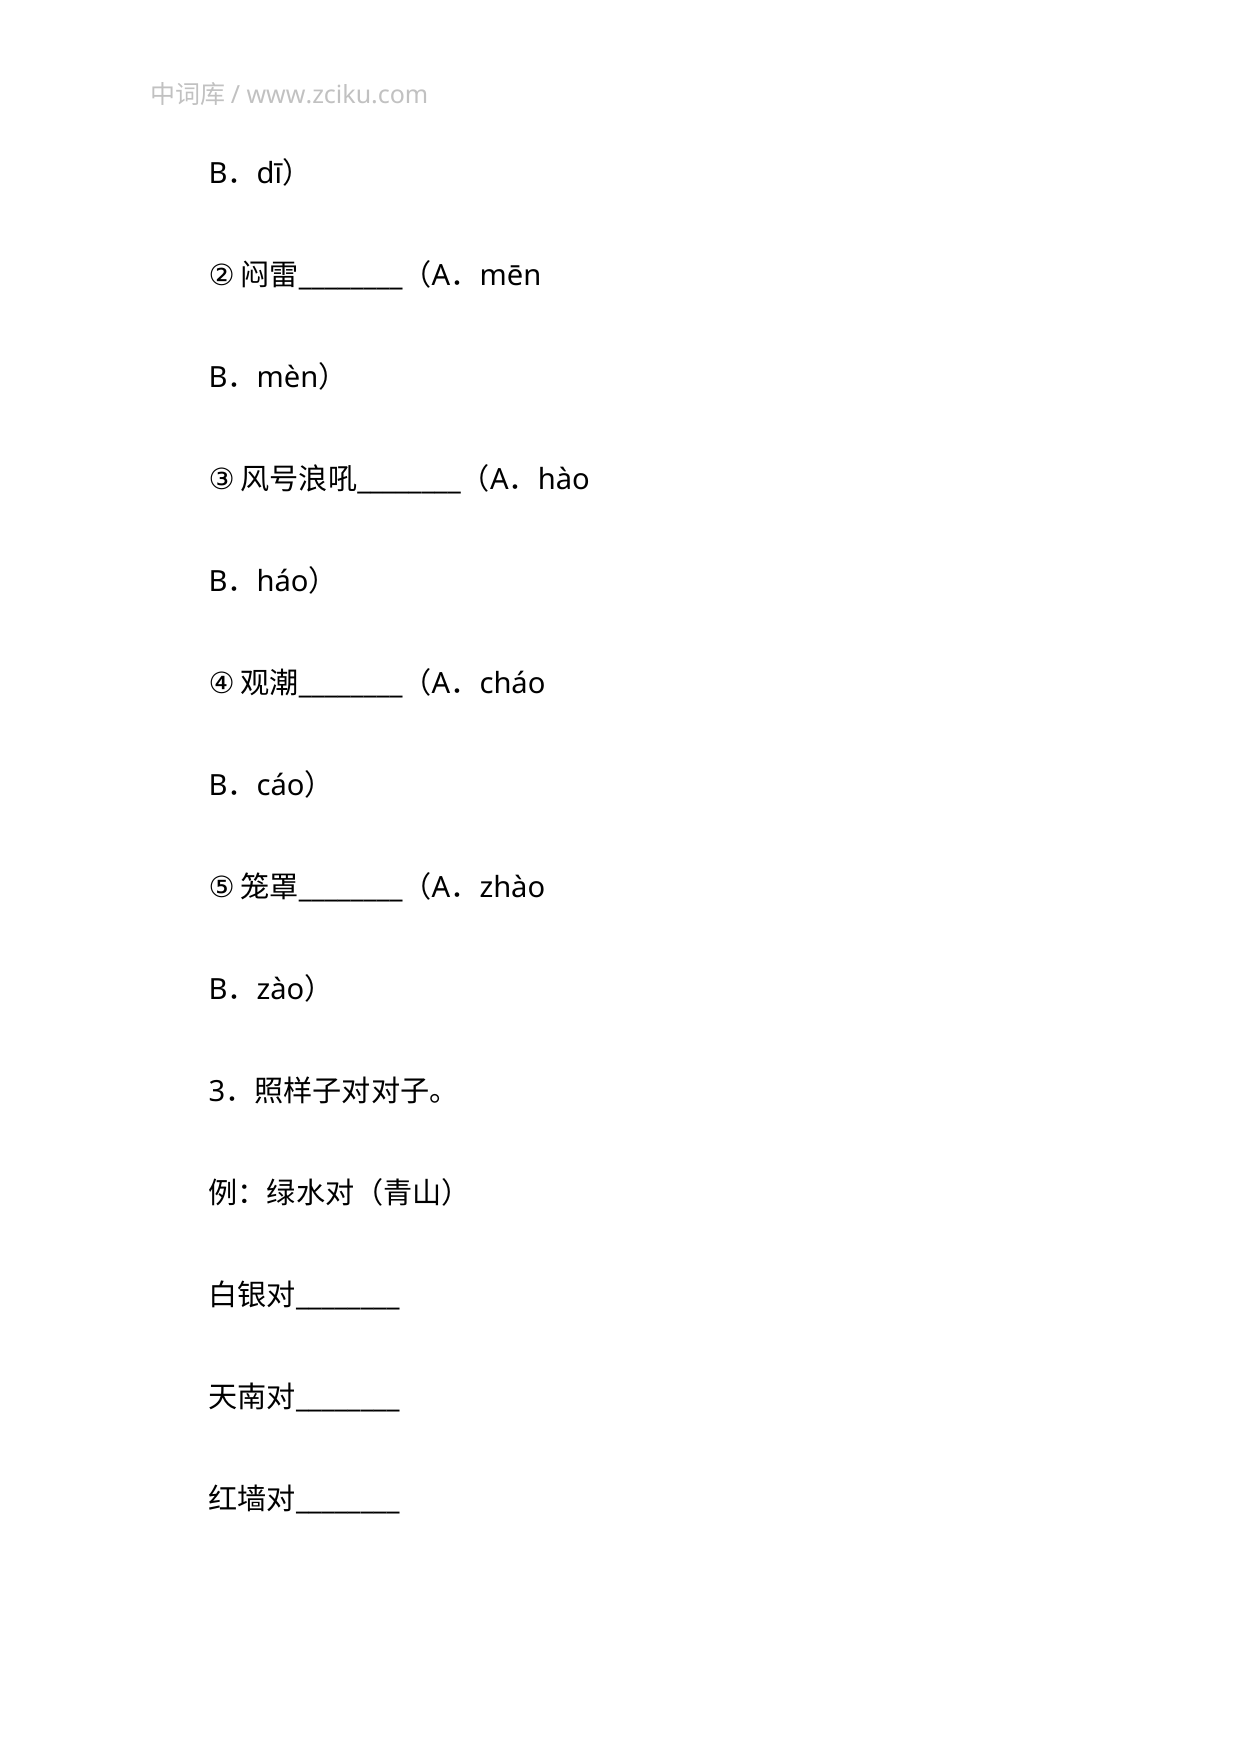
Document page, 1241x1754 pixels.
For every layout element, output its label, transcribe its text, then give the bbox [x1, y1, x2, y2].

text ④观潮________（A．cháo [150, 660, 1090, 702]
text ③风号浪吼________（A．hào [150, 456, 1090, 498]
text 红墙对________ [150, 1476, 1090, 1518]
text B．cáo） [150, 762, 1090, 804]
text B．háo） [150, 558, 1090, 600]
text ②闷雷________（A．mēn [150, 252, 1090, 294]
text ⑤笼罩________（A．zhào [150, 864, 1090, 906]
text 天南对________ [150, 1373, 1090, 1416]
text B．dī） [150, 150, 1090, 192]
text 3．照样子对对子。 [150, 1068, 1090, 1110]
text 例：绿水对（青山） [150, 1170, 1090, 1212]
text B．zào） [150, 966, 1090, 1008]
text B．mèn） [150, 354, 1090, 396]
text 白银对________ [150, 1272, 1090, 1314]
